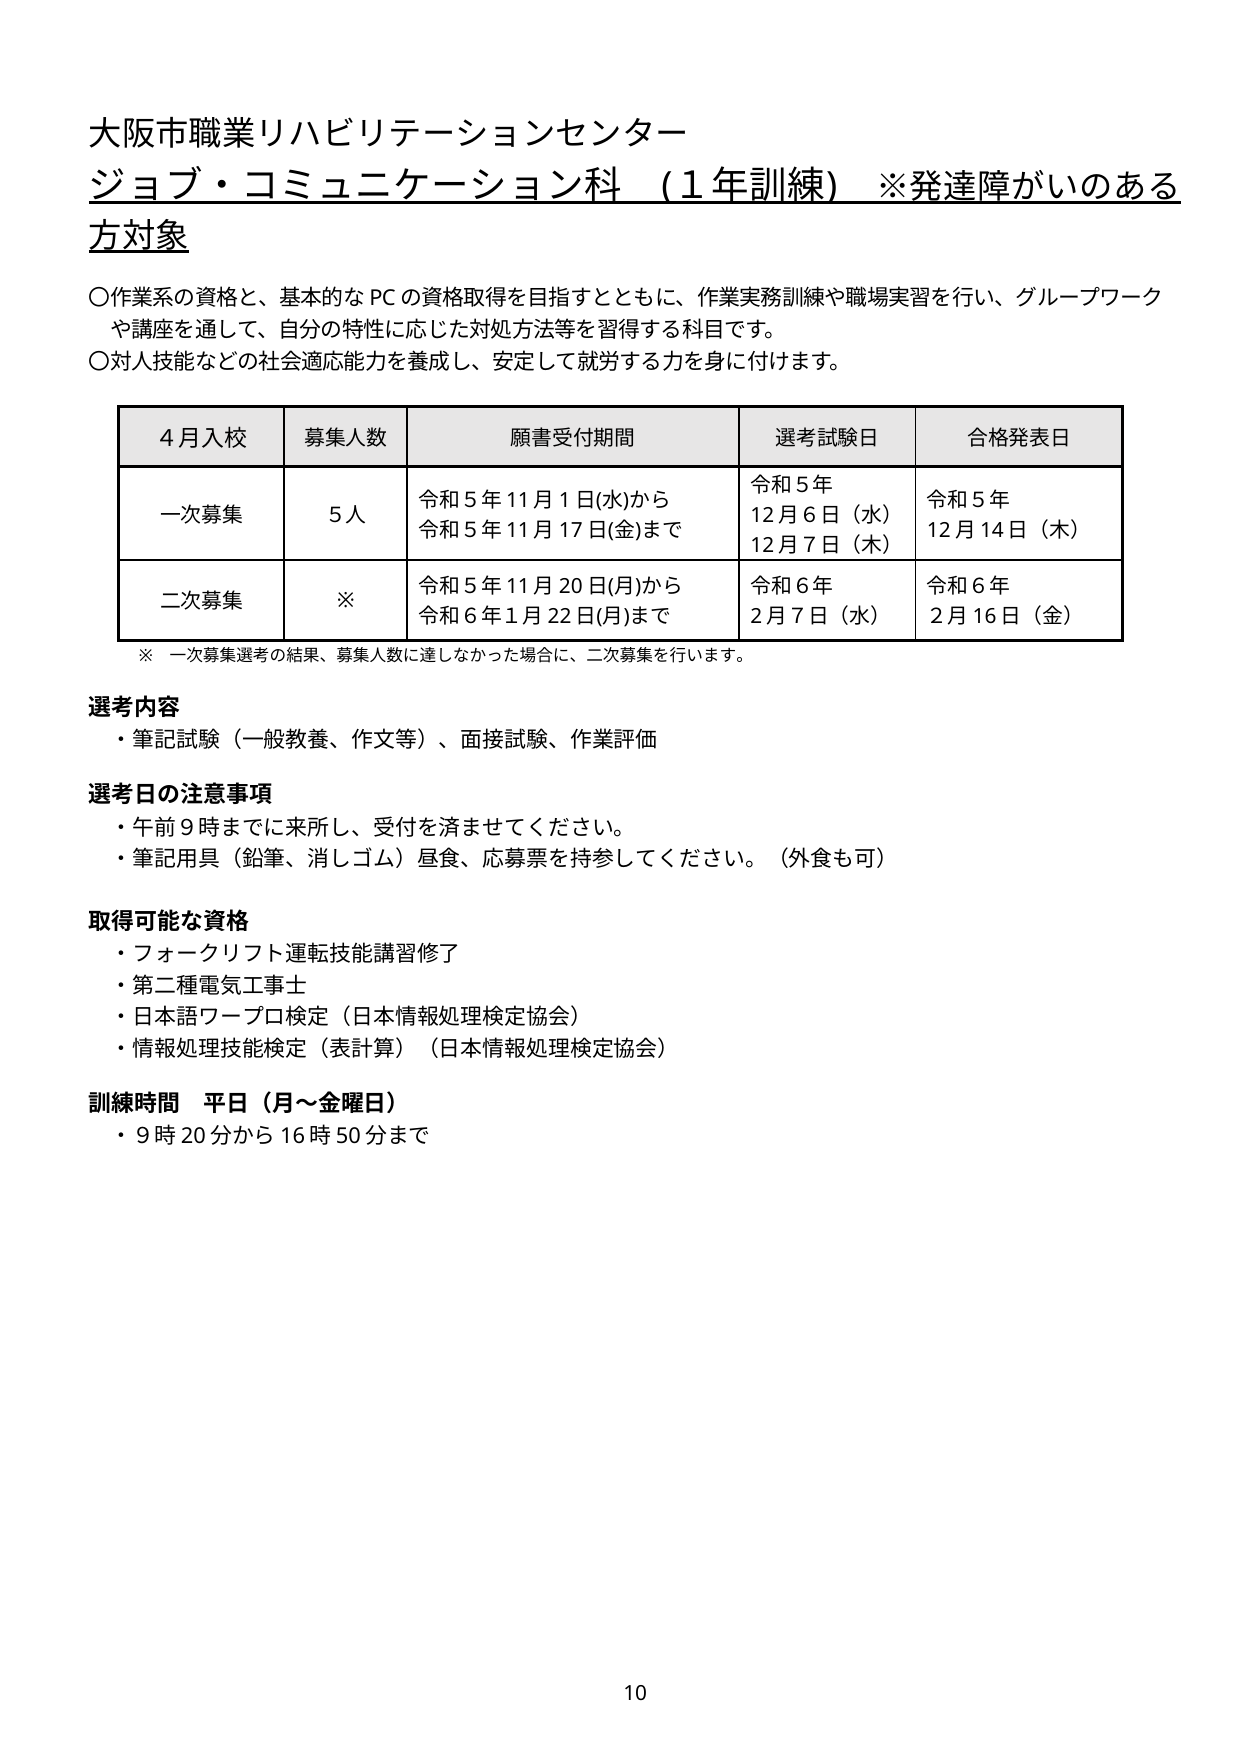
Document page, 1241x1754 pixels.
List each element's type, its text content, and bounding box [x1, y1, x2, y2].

table_header 選考試験日 [740, 408, 915, 465]
table_cell 一次募集 [120, 468, 283, 559]
text 選考日の注意事項 [89, 776, 1181, 809]
text ジョブ・コミュニケーション科 (１年訓練) ※発達障がいのある方対象 [89, 204, 1181, 257]
text 選考内容 [89, 689, 1181, 722]
text ・第二種電気工事士 [89, 968, 1181, 999]
text ・フォークリフト運転技能講習修了 [89, 936, 1181, 968]
text ・筆記用具（鉛筆、消しゴム）昼食、応募票を持参してください。（外食も可） [89, 841, 1181, 873]
text ・筆記試験（一般教養、作文等）、面接試験、作業評価 [89, 722, 1181, 754]
table_cell 令和５年 12月14日（木） [916, 468, 1121, 559]
table_header 募集人数 [285, 408, 406, 465]
text ・日本語ワープロ検定（日本情報処理検定協会） [89, 999, 1181, 1031]
table_header 合格発表日 [916, 408, 1121, 465]
text 訓練時間 平日（月～金曜日） [89, 1085, 1181, 1118]
table_cell 二次募集 [120, 561, 283, 639]
table_header ４月入校 [120, 408, 283, 465]
table_cell 令和６年 2月７日（水） [740, 561, 915, 639]
text 取得可能な資格 [89, 903, 1181, 936]
table_cell 令和５年 12月６日（水） 12月７日（木） [740, 468, 915, 559]
table_cell 令和５年11月20日(月)から 令和６年１月22日(月)まで [408, 561, 738, 639]
text 〇作業系の資格と、基本的なPCの資格取得を目指すとともに、作業実務訓練や職場実習を行い、グループワーク [89, 280, 1181, 312]
text や講座を通して、自分の特性に応じた対処方法等を習得する科目です。 [89, 312, 1181, 344]
table_header 願書受付期間 [408, 408, 738, 465]
text ・情報処理技能検定（表計算）（日本情報処理検定協会） [89, 1031, 1181, 1063]
table_cell ※ [285, 561, 406, 639]
text ジョブ・コミュニケーション科 (１年訓練) ※発達障がいのある方対象 [89, 155, 1181, 201]
table_cell 令和５年11月1日(水)から 令和５年11月17日(金)まで [408, 468, 738, 559]
table_cell ５人 [285, 468, 406, 559]
text ・午前９時までに来所し、受付を済ませてください。 [89, 809, 1181, 841]
text ・９時20分から16時50分まで [89, 1118, 1181, 1150]
text 大阪市職業リハビリテーションセンター [89, 107, 1181, 155]
table_cell 令和６年 ２月16日（金） [916, 561, 1121, 639]
text ※ 一次募集選考の結果、募集人数に達しなかった場合に、二次募集を行います。 [89, 642, 1181, 666]
text 〇対人技能などの社会適応能力を養成し、安定して就労する力を身に付けます。 [89, 344, 1181, 375]
